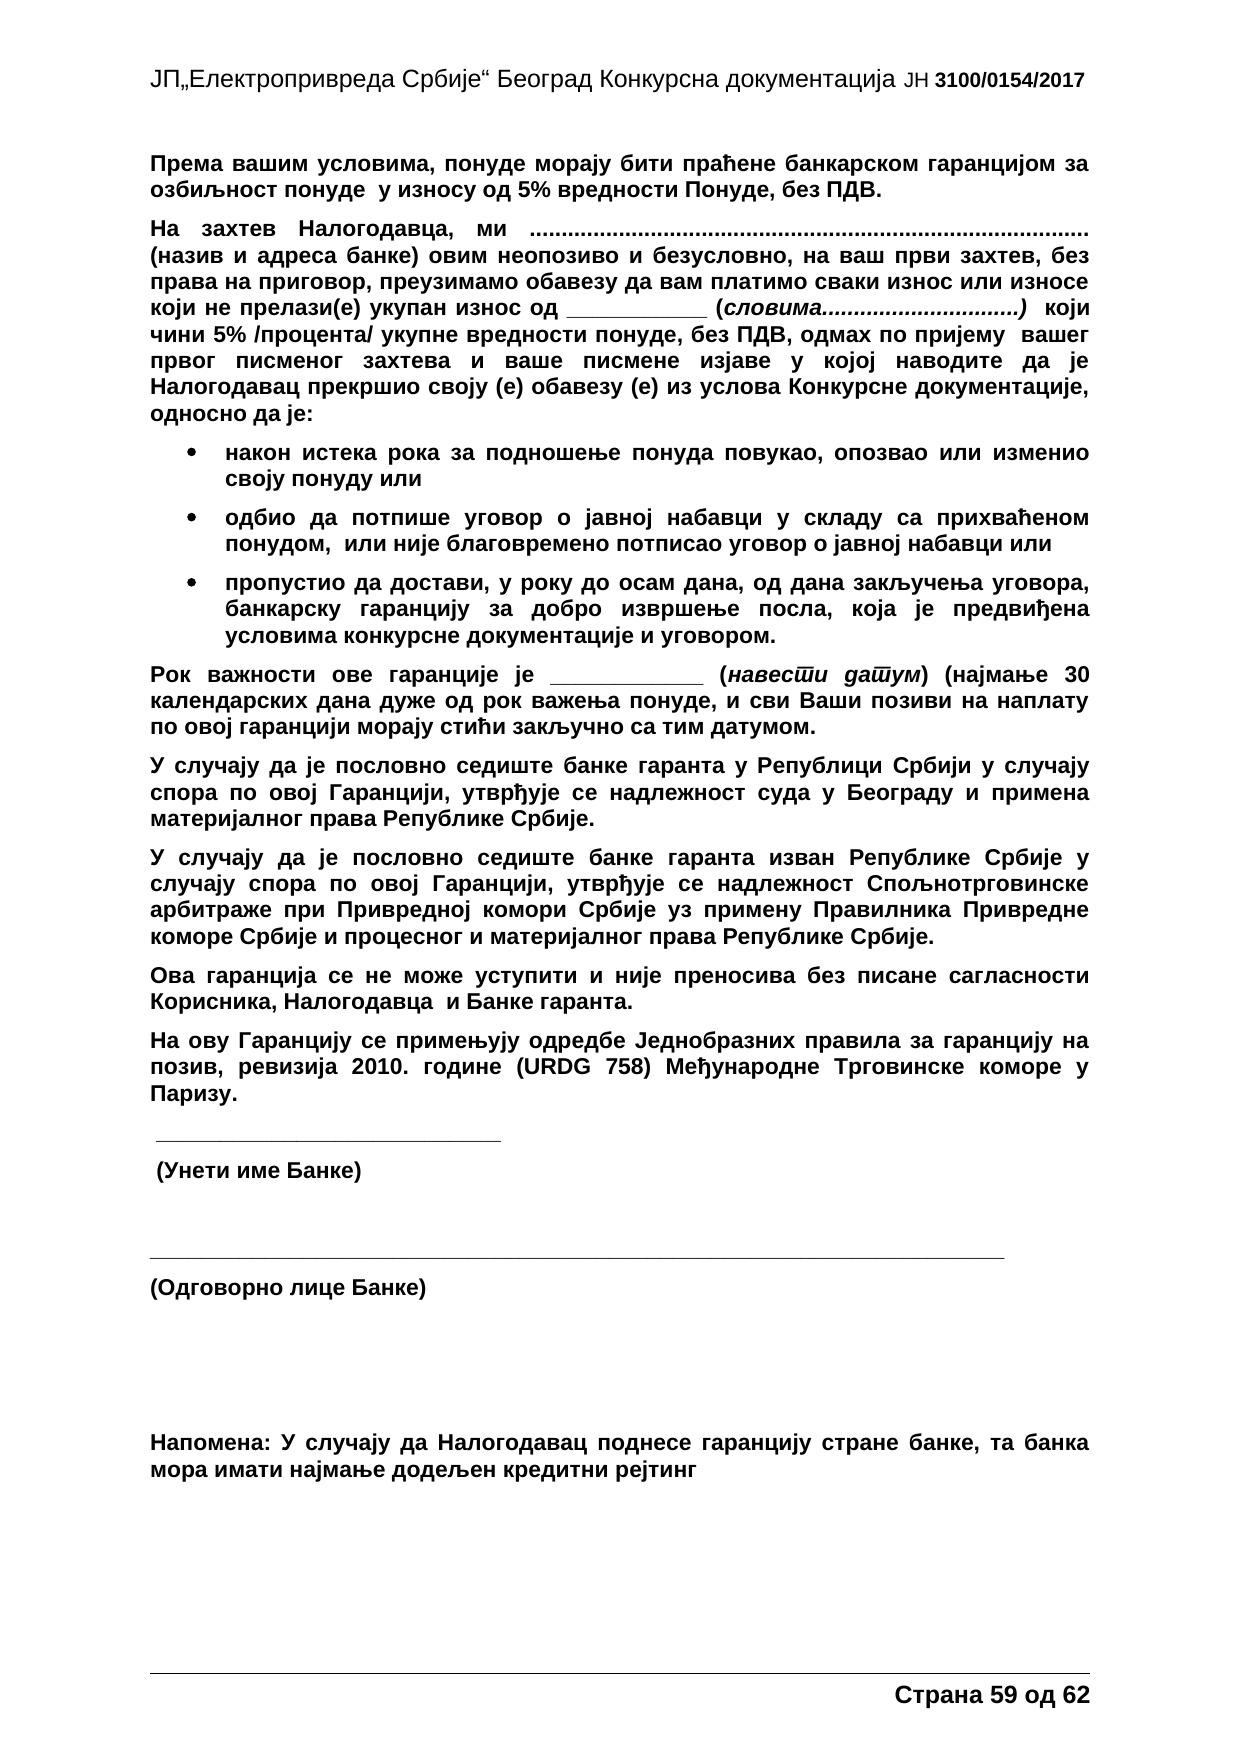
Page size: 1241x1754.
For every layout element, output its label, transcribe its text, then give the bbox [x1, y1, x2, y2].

list пропустио да достави, у року до осам дана, од дана закључења уговора, банкарску гаранцију за добро извршење посла, која је предвиђена условима конкурсне документације и уговором. [187, 569, 1090, 648]
text ___________________________________________________________________ [150, 1235, 1090, 1261]
text Рок важности ове гаранције је ____________ (навести датум) (најмање 30 календарских дана дуже од рок важења понуде, и сви Ваши позиви на наплату по овој гаранцији морају стићи закључно са тим датумом. [150, 661, 1090, 739]
list након истека рока за подношење понуда повукао, опозвао или изменио своју понуду или [187, 438, 1090, 491]
text (Унети име Банке) [150, 1157, 1090, 1183]
text Према вашим условима, понуде морају бити праћене банкарском гаранцијом за озбиљност понуде у износу од 5% вредности Понуде, без ПДВ. [150, 150, 1090, 203]
text На ову Гаранцију се примењују одредбе Једнобразних правила за гаранцију на позив, ревизија 2010. године (URDG 758) Међународне Трговинске коморе у Паризу. [150, 1027, 1090, 1106]
text Напомена: У случају да Налогодавац поднесе гаранцију стране банке, та банка мора имати најмање додељен кредитни рејтинг [150, 1429, 1090, 1482]
text У случају да је пословно седиште банке гаранта у Републици Србији у случају спора по овој Гаранцији, утврђује се надлежност суда у Београду и примена материјалног права Републике Србије. [150, 752, 1090, 831]
text На захтев Налогодавца, ми ........................................................................................ (назив и адреса банке) овим неопозиво и безусловно, на ваш први захтев, без права на приговор, преузимамо обавезу да вам платимо сваки износ или износе који не прелази(е) укупан износ од ___________ (словима...............................) који чини 5% /процента/ укупне вредности понуде, без ПДВ, одмах по пријему вашег првог писменог захтева и ваше писмене изјаве у којој наводите да је Налогодавац прекршио своју (е) обавезу (е) из услова Конкурсне документације, односно да је: [150, 215, 1090, 426]
text ___________________________ [150, 1118, 1090, 1145]
list одбио да потпише уговор о јавној набавци у складу са прихваћеном понудом, или није благовремено потписао уговор о јавној набавци или [187, 504, 1090, 556]
text У случају да је пословно седиште банке гаранта изван Републике Србије у случају спора по овој Гаранцији, утврђује се надлежност Спољнотрговинске арбитраже при Привредној комори Србије уз примену Правилника Привредне коморе Србије и процесног и материјалног права Републике Србије. [150, 844, 1090, 949]
text (Одговорно лице Банке) [150, 1274, 1090, 1300]
text Ова гаранција се не може уступити и није преносива без писане сагласности Корисника, Налогодавца и Банке гаранта. [150, 962, 1090, 1014]
